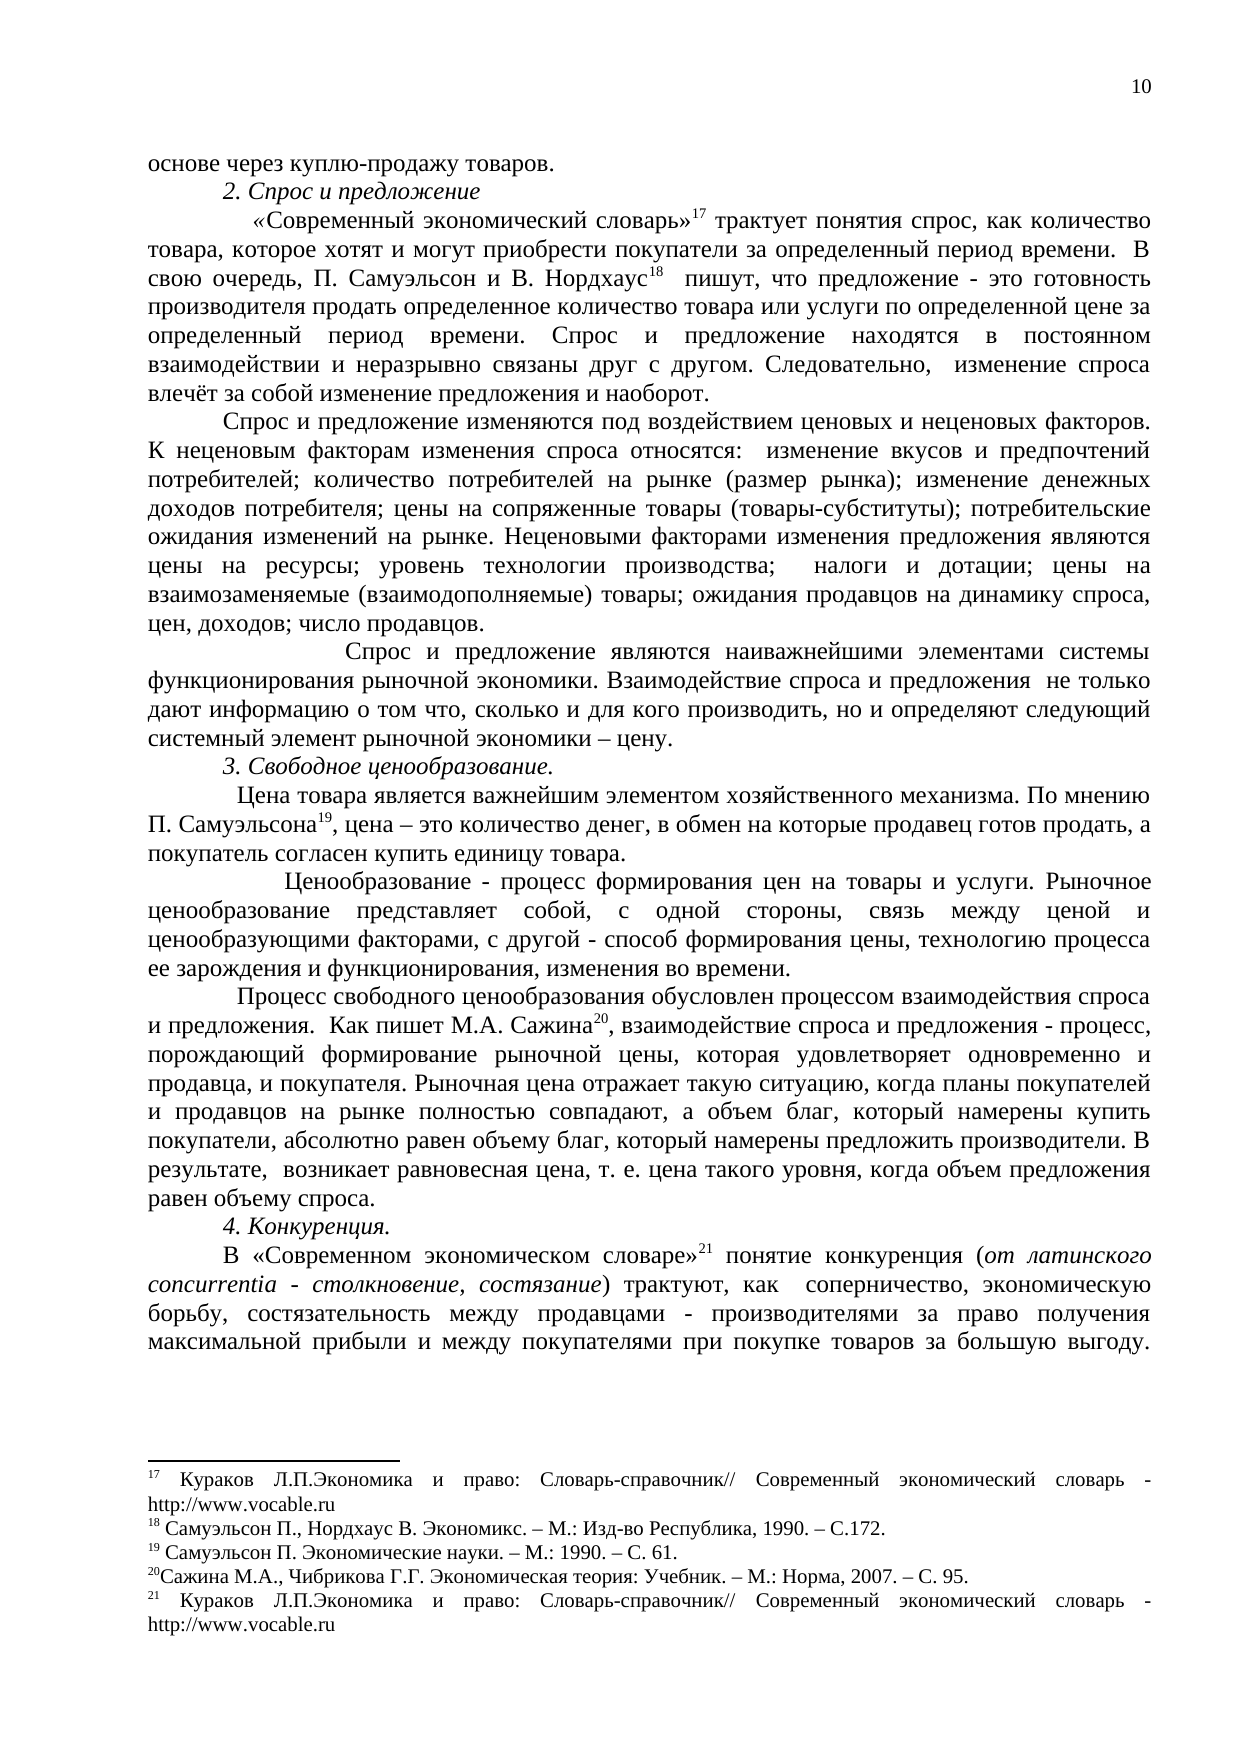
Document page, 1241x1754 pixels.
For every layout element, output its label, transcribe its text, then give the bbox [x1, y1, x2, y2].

text 3. Свободное ценообразование. [148, 751, 1152, 780]
text Процесс свободного ценообразования обусловлен процессом взаимодействия спроса и предложения. Как пишет М.А. Сажина, взаимодействие спроса и предложения - процесс, порождающий формирование рыночной цены, которая удовлетворяет одновременно и продавца, и покупателя. Рыночная цена отражает такую ситуацию, когда планы покупателей и продавцов на рынке полностью совпадают, а объем благ, который намерены купить покупатели, абсолютно равен объему благ, который намерены предложить производители. В результате, возникает равновесная цена, т. е. цена такого уровня, когда объем предложения равен объему спроса. [148, 981, 1152, 1211]
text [148, 1240, 1152, 1384]
text «Современный экономический словарь» трактует понятия спрос, как количество товара, которое хотят и могут приобрести покупатели за определенный период времени. В свою очередь, П. Самуэльсон и В. Нордхаус пишут, что предложение - это готовность производителя продать определенное количество товара или услуги по определенной цене за определенный период времени. Спрос и предложение находятся в постоянном взаимодействии и неразрывно связаны друг с другом. Следовательно, изменение спроса влечёт за собой изменение предложения и наоборот. [148, 205, 1152, 406]
text 2. Спрос и предложение [148, 176, 1152, 205]
text Цена товара является важнейшим элементом хозяйственного механизма. По мнению П. Самуэльсона, цена – это количество денег, в обмен на которые продавец готов продать, а покупатель согласен купить единицу товара. [148, 780, 1152, 866]
text Спрос и предложение изменяются под воздействием ценовых и неценовых факторов. К неценовым факторам изменения спроса относятся: изменение вкусов и предпочтений потребителей; количество потребителей на рынке (размер рынка); изменение денежных доходов потребителя; цены на сопряженные товары (товары-субституты); потребительские ожидания изменений на рынке. Неценовыми факторами изменения предложения являются цены на ресурсы; уровень технологии производства; налоги и дотации; цены на взаимозаменяемые (взаимодополняемые) товары; ожидания продавцов на динамику спроса, цен, доходов; число продавцов. [148, 406, 1152, 636]
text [148, 148, 1152, 176]
text Спрос и предложение являются наиважнейшими элементами системы функционирования рыночной экономики. Взаимодействие спроса и предложения не только дают информацию о том что, сколько и для кого производить, но и определяют следующий системный элемент рыночной экономики – цену. [148, 636, 1152, 751]
text Ценообразование - процесс формирования цен на товары и услуги. Рыночное ценообразование представляет собой, с одной стороны, связь между ценой и ценообразующими факторами, с другой - способ формирования цены, технологию процесса ее зарождения и функционирования, изменения во времени. [148, 866, 1152, 981]
text 4. Конкуренция. [148, 1211, 1152, 1240]
